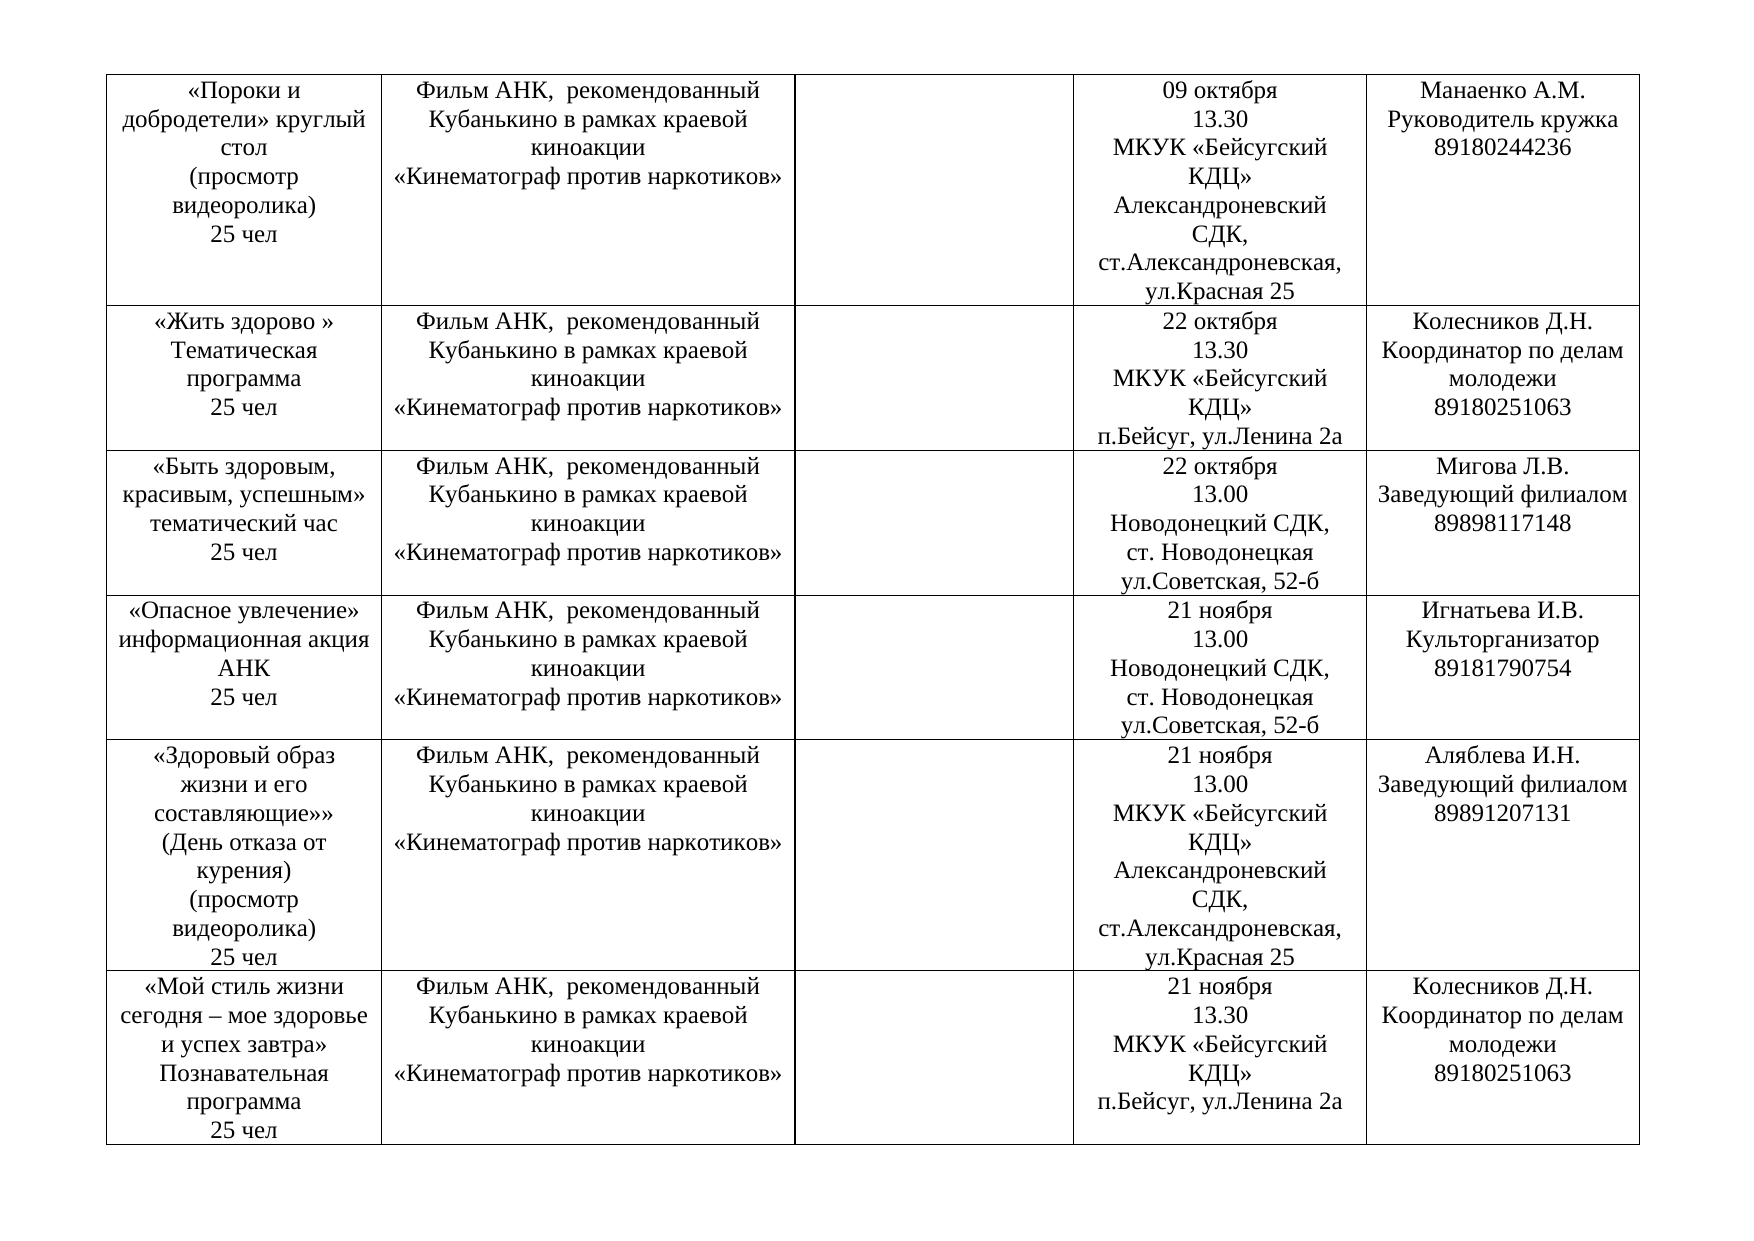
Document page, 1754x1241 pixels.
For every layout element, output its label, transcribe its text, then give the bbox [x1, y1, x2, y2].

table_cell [1367, 971, 1639, 1144]
table_cell 21 ноября 13.30 МКУК «Бейсугский КДЦ» п.Бейсуг, ул.Ленина 2а [1074, 971, 1366, 1144]
table_cell Мигова Л.В. Заведующий филиалом 89898117148 [1367, 451, 1639, 594]
table_cell Фильм АНК, рекомендованный Кубанькино в рамках краевой киноакции «Кинематограф против наркотиков» [382, 740, 794, 970]
table_cell 21 ноября 13.00 МКУК «Бейсугский КДЦ» Александроневский СДК, ст.Александроневская, ул.Красная 25 [1074, 740, 1366, 970]
table_cell «Быть здоровым, красивым, успешным» тематический час 25 чел [107, 451, 381, 594]
table_cell 22 октября 13.30 МКУК «Бейсугский КДЦ» п.Бейсуг, ул.Ленина 2а [1074, 306, 1366, 450]
table_cell 21 ноября 13.00 Новодонецкий СДК, ст. Новодонецкая ул.Советская, 52-б [1074, 596, 1366, 739]
table_cell «Опасное увлечение» информационная акция АНК 25 чел [107, 596, 381, 739]
table_cell Фильм АНК, рекомендованный Кубанькино в рамках краевой киноакции «Кинематограф против наркотиков» [382, 306, 794, 450]
table_cell Аляблева И.Н. Заведующий филиалом 89891207131 [1367, 740, 1639, 970]
table_cell 22 октября 13.00 Новодонецкий СДК, ст. Новодонецкая ул.Советская, 52-б [1074, 451, 1366, 594]
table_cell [382, 75, 794, 305]
table_cell «Мой стиль жизни сегодня – мое здоровье и успех завтра» Познавательная программа 25 чел [107, 971, 381, 1144]
table_cell [796, 451, 1073, 594]
table_cell Колесников Д.Н. Координатор по делам молодежи 89180251063 [1367, 306, 1639, 450]
table_cell Фильм АНК, рекомендованный Кубанькино в рамках краевой киноакции «Кинематограф против наркотиков» [382, 596, 794, 739]
table_cell 09 октября 13.30 МКУК «Бейсугский КДЦ» Александроневский СДК, ст.Александроневская, ул.Красная 25 [1074, 75, 1366, 305]
table_cell [796, 596, 1073, 739]
table_cell [796, 306, 1073, 450]
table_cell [382, 971, 794, 1144]
table_cell Игнатьева И.В. Культорганизатор 89181790754 [1367, 596, 1639, 739]
table_cell «Здоровый образ жизни и его составляющие»» (День отказа от курения) (просмотр видеоролика) 25 чел [107, 740, 381, 970]
table_cell Фильм АНК, рекомендованный Кубанькино в рамках краевой киноакции «Кинематограф против наркотиков» [382, 451, 794, 594]
table_cell Манаенко А.М. Руководитель кружка 89180244236 [1367, 75, 1639, 305]
table_cell [796, 75, 1073, 305]
table_cell [796, 971, 1073, 1144]
table_cell [796, 740, 1073, 970]
table_cell «Жить здорово » Тематическая программа 25 чел [107, 306, 381, 450]
table_cell «Пороки и добродетели» круглый стол (просмотр видеоролика) 25 чел [107, 75, 381, 305]
